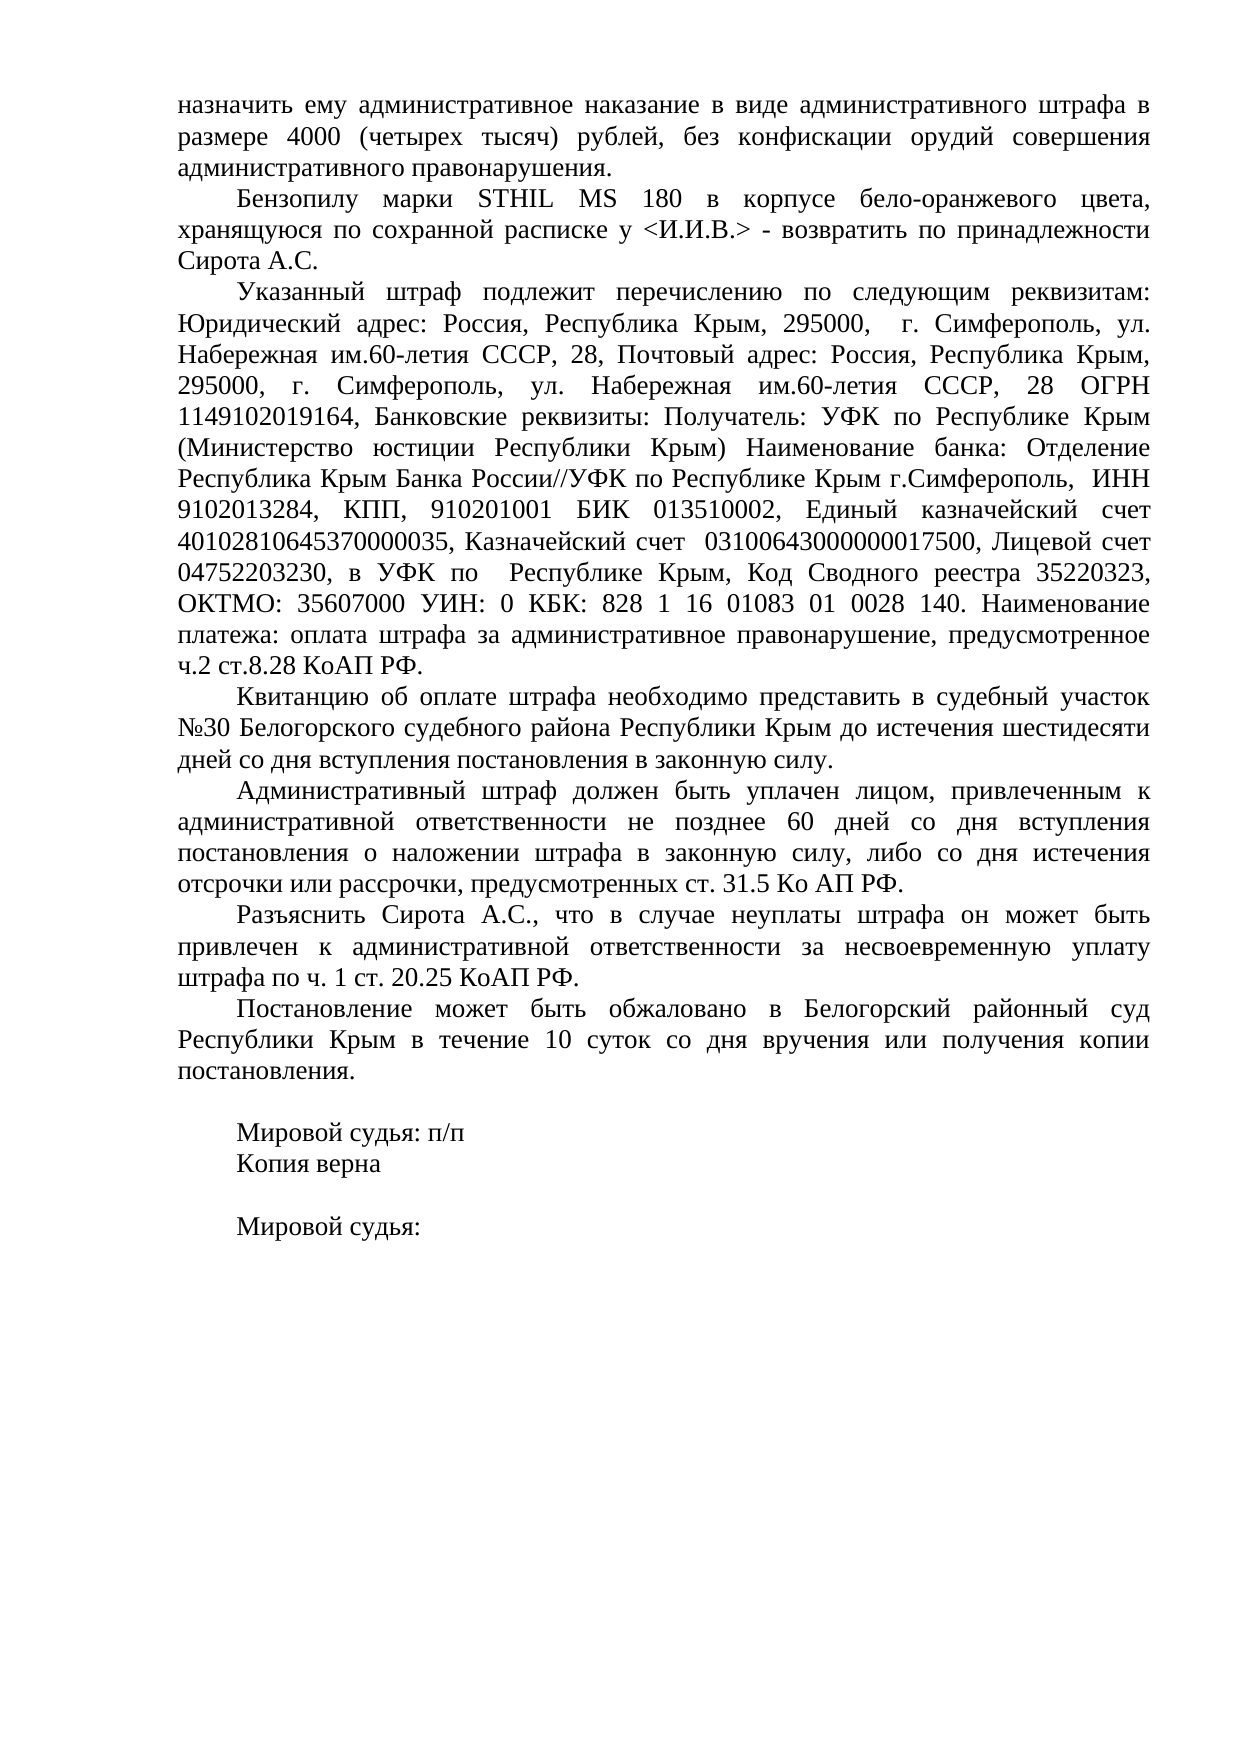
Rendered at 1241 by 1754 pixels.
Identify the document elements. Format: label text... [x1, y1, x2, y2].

text Мировой судья: [177, 1210, 1152, 1241]
text Разъяснить Сирота А.С., что в случае неуплаты штрафа он может быть привлечен к административной ответственности за несвоевременную уплату штрафа по ч. 1 ст. 20.25 КоАП РФ. [177, 898, 1152, 992]
text Бензопилу марки STHIL MS 180 в корпусе бело-оранжевого цвета, хранящуюся по сохранной расписке у <И.И.В.> - возвратить по принадлежности Сирота А.С. [177, 182, 1152, 276]
text Мировой судья: п/п [177, 1116, 1152, 1148]
text Копия верна [177, 1148, 1152, 1179]
text Постановление может быть обжаловано в Белогорский районный суд Республики Крым в течение 10 суток со дня вручения или получения копии постановления. [177, 992, 1152, 1085]
text Административный штраф должен быть уплачен лицом, привлеченным к административной ответственности не позднее 60 дней со дня вступления постановления о наложении штрафа в законную силу, либо со дня истечения отсрочки или рассрочки, предусмотренных ст. 31.5 Ко АП РФ. [177, 774, 1152, 898]
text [177, 89, 1152, 182]
text Указанный штраф подлежит перечислению по следующим реквизитам: Юридический адрес: Россия, Республика Крым, 295000, г. Симферополь, ул. Набережная им.60-летия СССР, 28, Почтовый адрес: Россия, Республика Крым, 295000, г. Симферополь, ул. Набережная им.60-летия СССР, 28 ОГРН 1149102019164, Банковские реквизиты: Получатель: УФК по Республике Крым (Министерство юстиции Республики Крым) Наименование банка: Отделение Республика Крым Банка России//УФК по Республике Крым г.Симферополь, ИНН 9102013284, КПП, 910201001 БИК 013510002, Единый казначейский счет 40102810645370000035, Казначейский счет 03100643000000017500, Лицевой счет 04752203230, в УФК по Республике Крым, Код Сводного реестра 35220323, ОКТМО: 35607000 УИН: 0 КБК: 828 1 16 01083 01 0028 140. Наименование платежа: оплата штрафа за административное правонарушение, предусмотренное ч.2 ст.8.28 КоАП РФ. [177, 276, 1152, 680]
text Квитанцию об оплате штрафа необходимо представить в судебный участок №30 Белогорского судебного района Республики Крым до истечения шестидесяти дней со дня вступления постановления в законную силу. [177, 680, 1152, 774]
